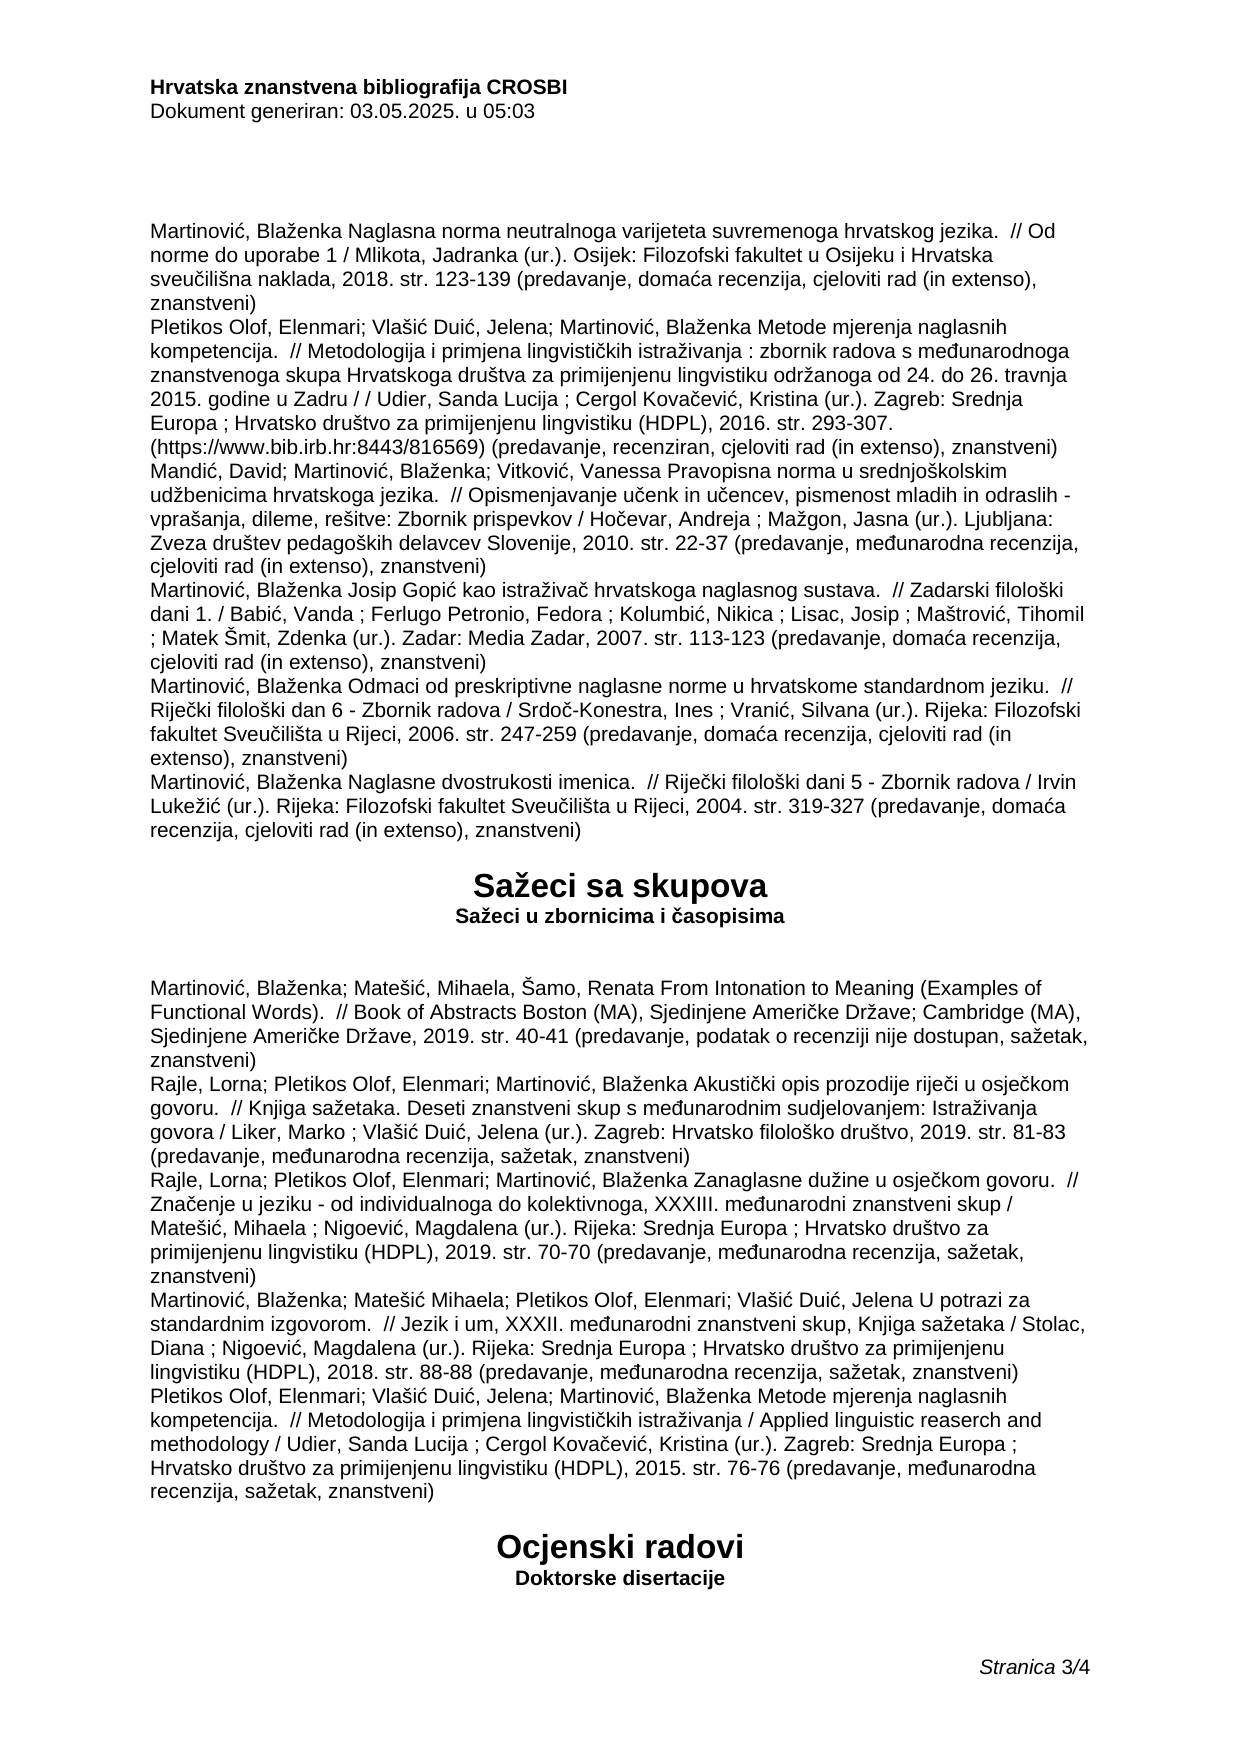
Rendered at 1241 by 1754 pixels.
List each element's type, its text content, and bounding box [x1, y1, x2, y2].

subtitle Doktorske disertacije [150, 1566, 1090, 1589]
text Rajle, Lorna; Pletikos Olof, Elenmari; Martinović, Blaženka [150, 1072, 1090, 1168]
text Martinović, Blaženka [150, 770, 1090, 842]
text Martinović, Blaženka; Matešić Mihaela; Pletikos Olof, Elenmari; Vlašić Duić, Jelena [150, 1288, 1090, 1383]
subtitle Ocjenski radovi [150, 1527, 1090, 1566]
text Martinović, Blaženka [150, 219, 1090, 315]
text Pletikos Olof, Elenmari; Vlašić Duić, Jelena; Martinović, Blaženka [150, 315, 1090, 458]
subtitle Sažeci u zbornicima i časopisima [150, 904, 1090, 928]
text Martinović, Blaženka; Matešić, Mihaela, Šamo, Renata [150, 976, 1090, 1072]
text Martinović, Blaženka [150, 578, 1090, 674]
text Martinović, Blaženka [150, 674, 1090, 770]
text Pletikos Olof, Elenmari; Vlašić Duić, Jelena; Martinović, Blaženka [150, 1383, 1090, 1503]
text Rajle, Lorna; Pletikos Olof, Elenmari; Martinović, Blaženka [150, 1168, 1090, 1288]
text Mandić, David; Martinović, Blaženka; Vitković, Vanessa [150, 458, 1090, 578]
subtitle Sažeci sa skupova [150, 866, 1090, 904]
